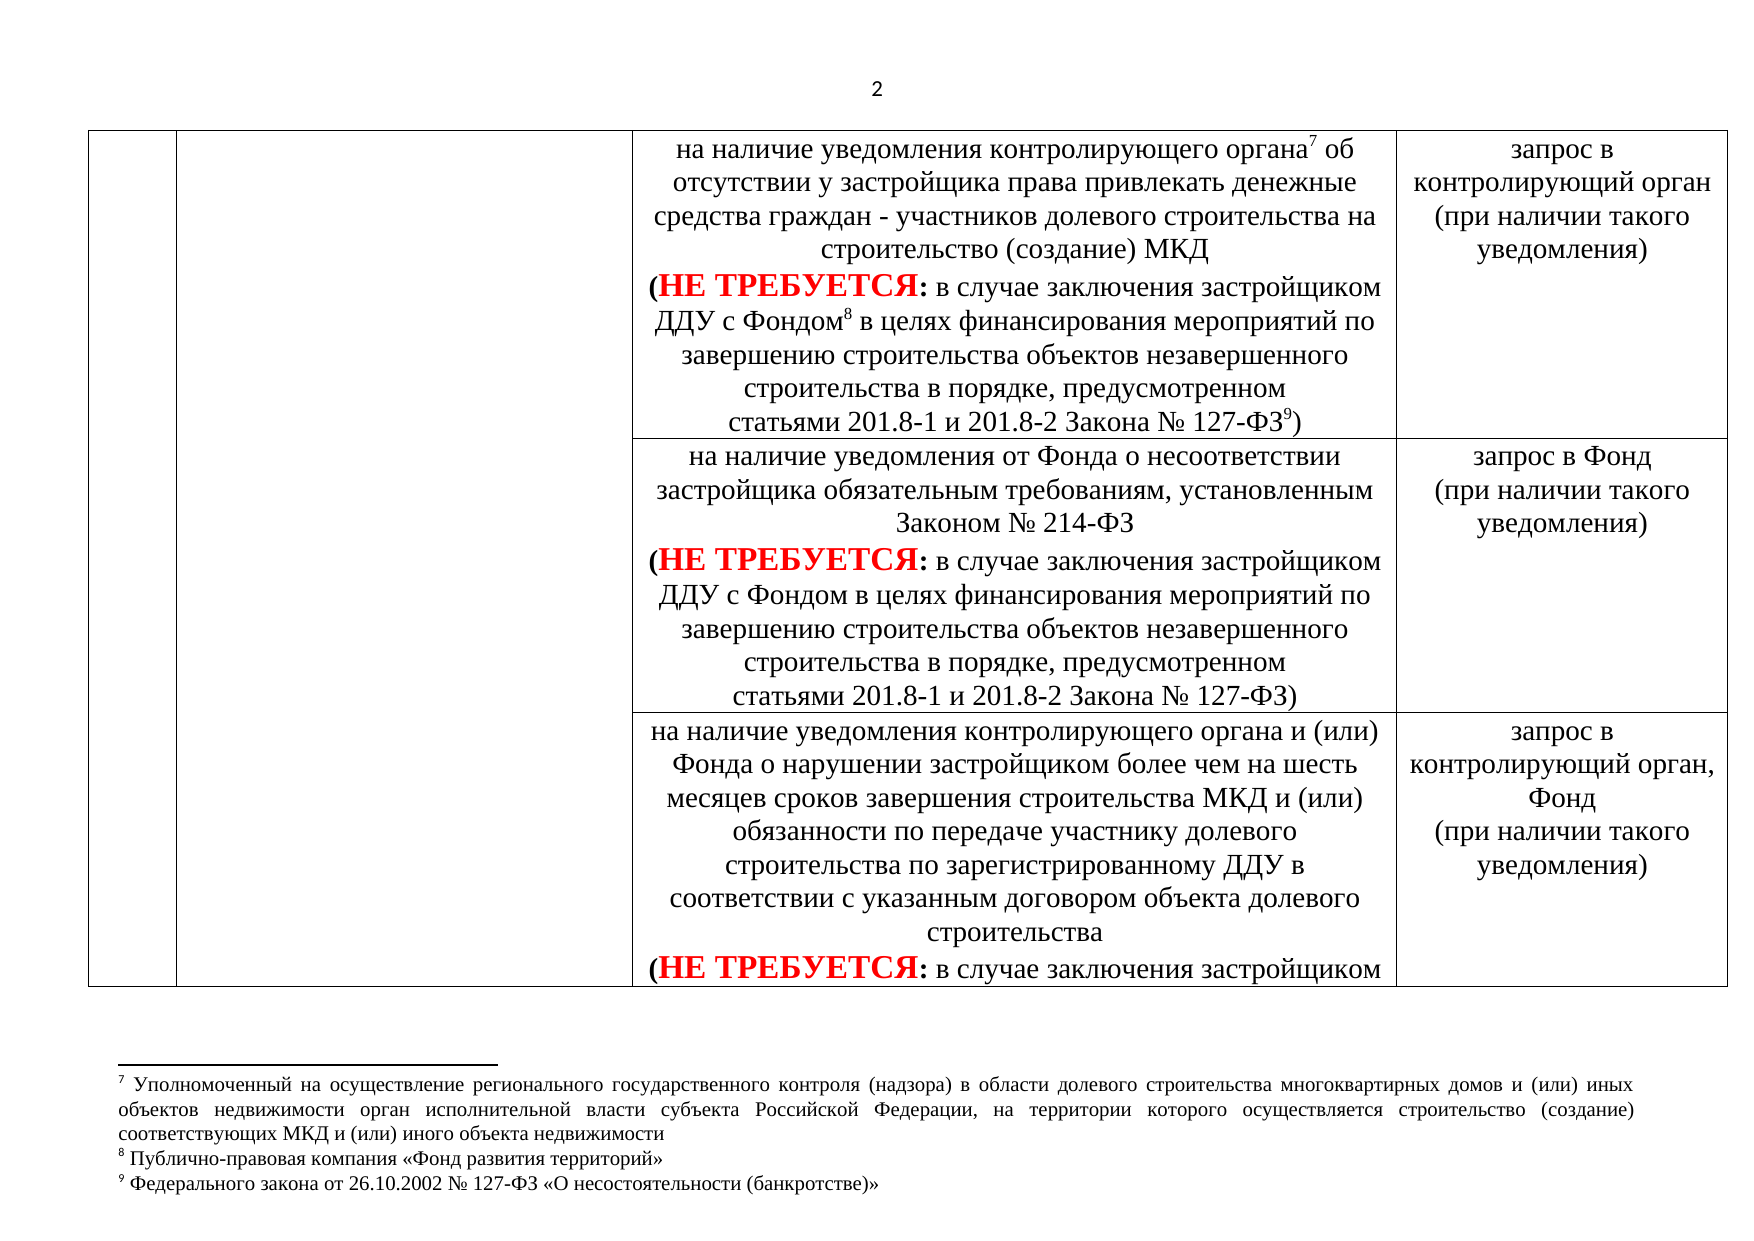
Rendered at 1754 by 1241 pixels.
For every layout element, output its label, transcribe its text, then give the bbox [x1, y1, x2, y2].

table_cell на наличие уведомления от Фонда о несоответствии застройщика обязательным требованиям, установленным Законом № 214-ФЗ (НЕ ТРЕБУЕТСЯ: в случае заключения застройщиком ДДУ с Фондом в целях финансирования мероприятий по завершению строительства объектов незавершенного строительства в порядке, предусмотренном статьями 201.8-1 и 201.8-2 Закона № 127-ФЗ) [633, 439, 1396, 712]
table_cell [1397, 713, 1727, 986]
table_cell запрос в контролирующий орган (при наличии такого уведомления) [1397, 131, 1727, 437]
table_cell на наличие уведомления контролирующего органа об отсутствии у застройщика права привлекать денежные средства граждан - участников долевого строительства на строительство (создание) МКД (НЕ ТРЕБУЕТСЯ: в случае заключения застройщиком ДДУ с Фондом в целях финансирования мероприятий по завершению строительства объектов незавершенного строительства в порядке, предусмотренном статьями 201.8-1 и 201.8-2 Закона № 127-ФЗ) [633, 131, 1396, 437]
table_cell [633, 713, 1396, 986]
table_cell запрос в Фонд (при наличии такого уведомления) [1397, 439, 1727, 712]
